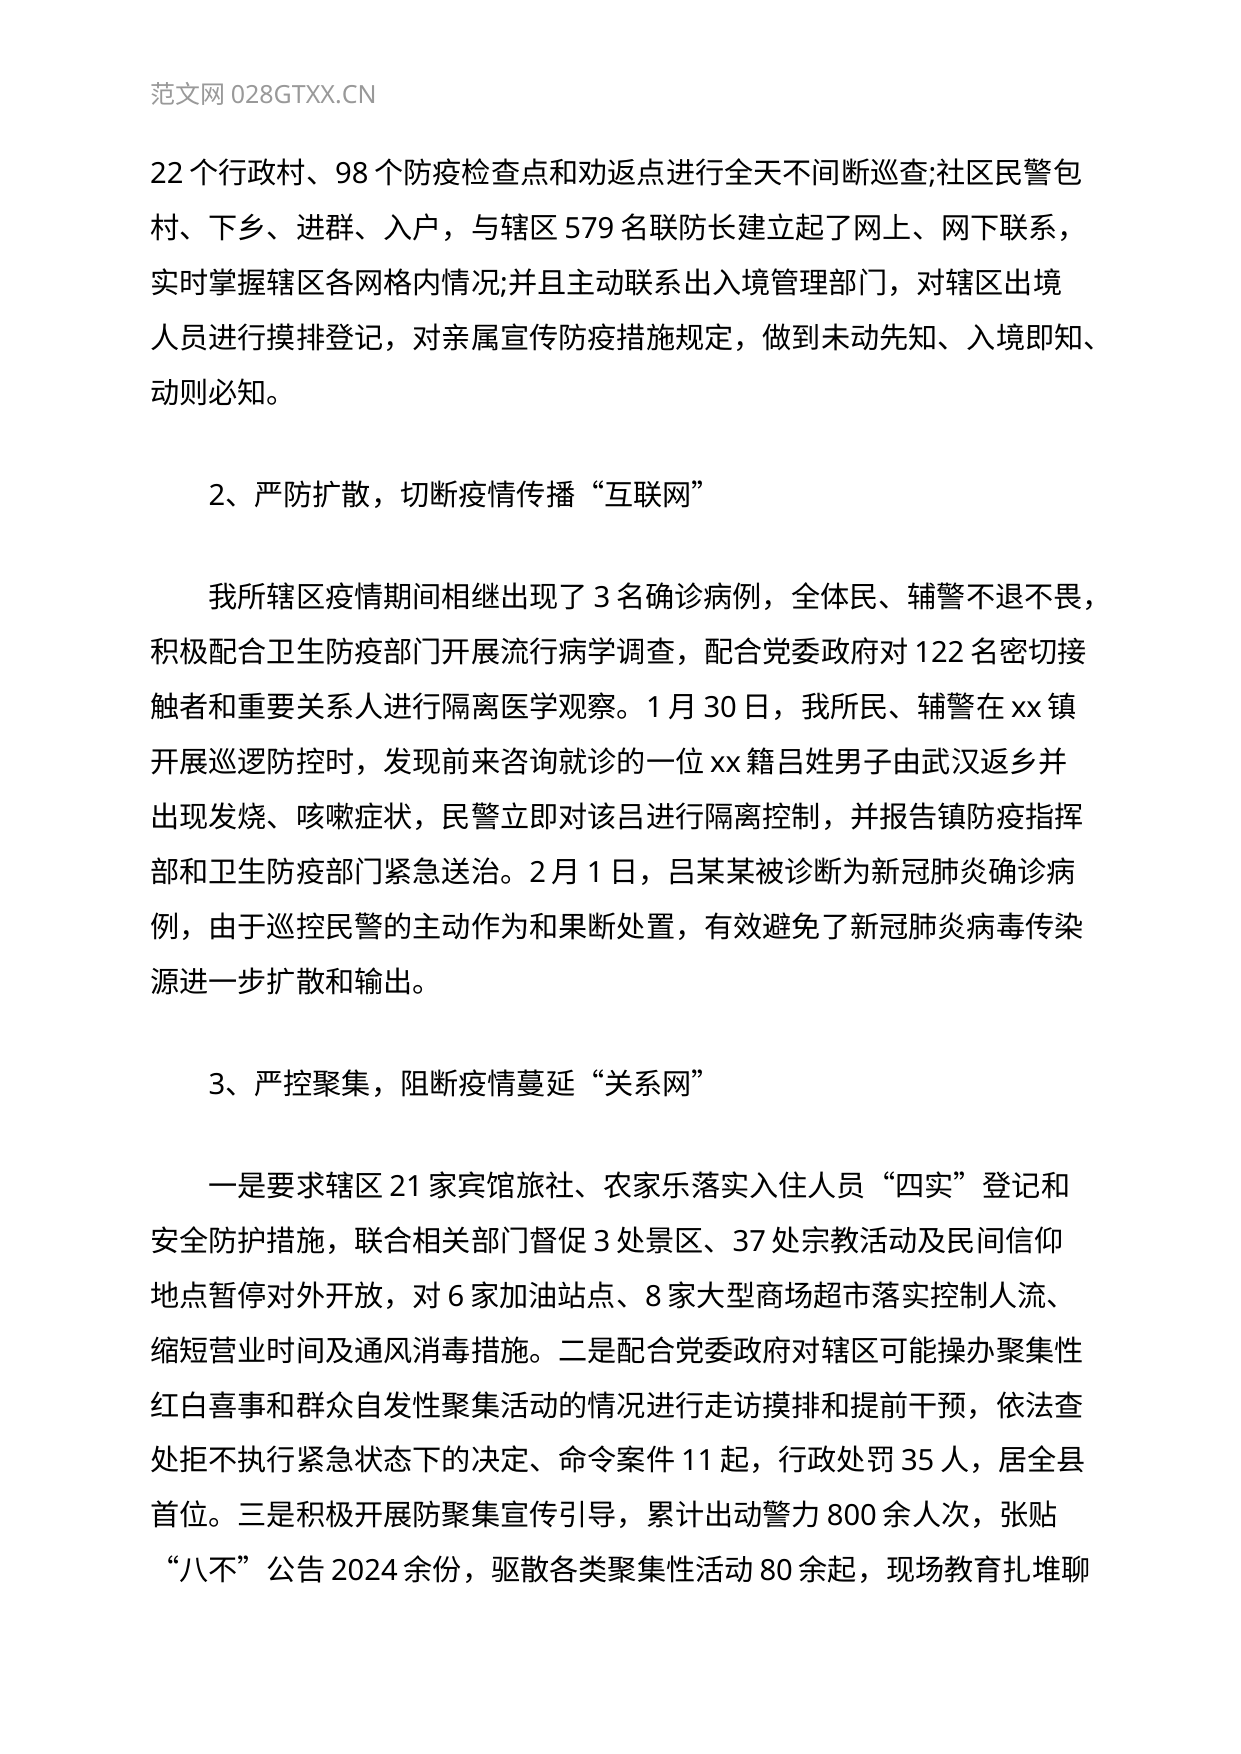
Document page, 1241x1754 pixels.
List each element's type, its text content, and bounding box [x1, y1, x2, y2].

text 3、严控聚集，阻断疫情蔓延“关系网” [150, 1060, 1090, 1103]
text 我所辖区疫情期间相继出现了3名确诊病例，全体民、辅警不退不畏，积极配合卫生防疫部门开展流行病学调查，配合党委政府对122名密切接触者和重要关系人进行隔离医学观察。1月30日，我所民、辅警在xx镇开展巡逻防控时，发现前来咨询就诊的一位xx籍吕姓男子由武汉返乡并出现发烧、咳嗽症状，民警立即对该吕进行隔离控制，并报告镇防疫指挥部和卫生防疫部门紧急送治。2月1日，吕某某被诊断为新冠肺炎确诊病例，由于巡控民警的主动作为和果断处置，有效避免了新冠肺炎病毒传染源进一步扩散和输出。 [150, 574, 1090, 1001]
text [150, 1162, 1090, 1589]
text 2、严防扩散，切断疫情传播“互联网” [150, 472, 1090, 514]
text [150, 150, 1090, 412]
